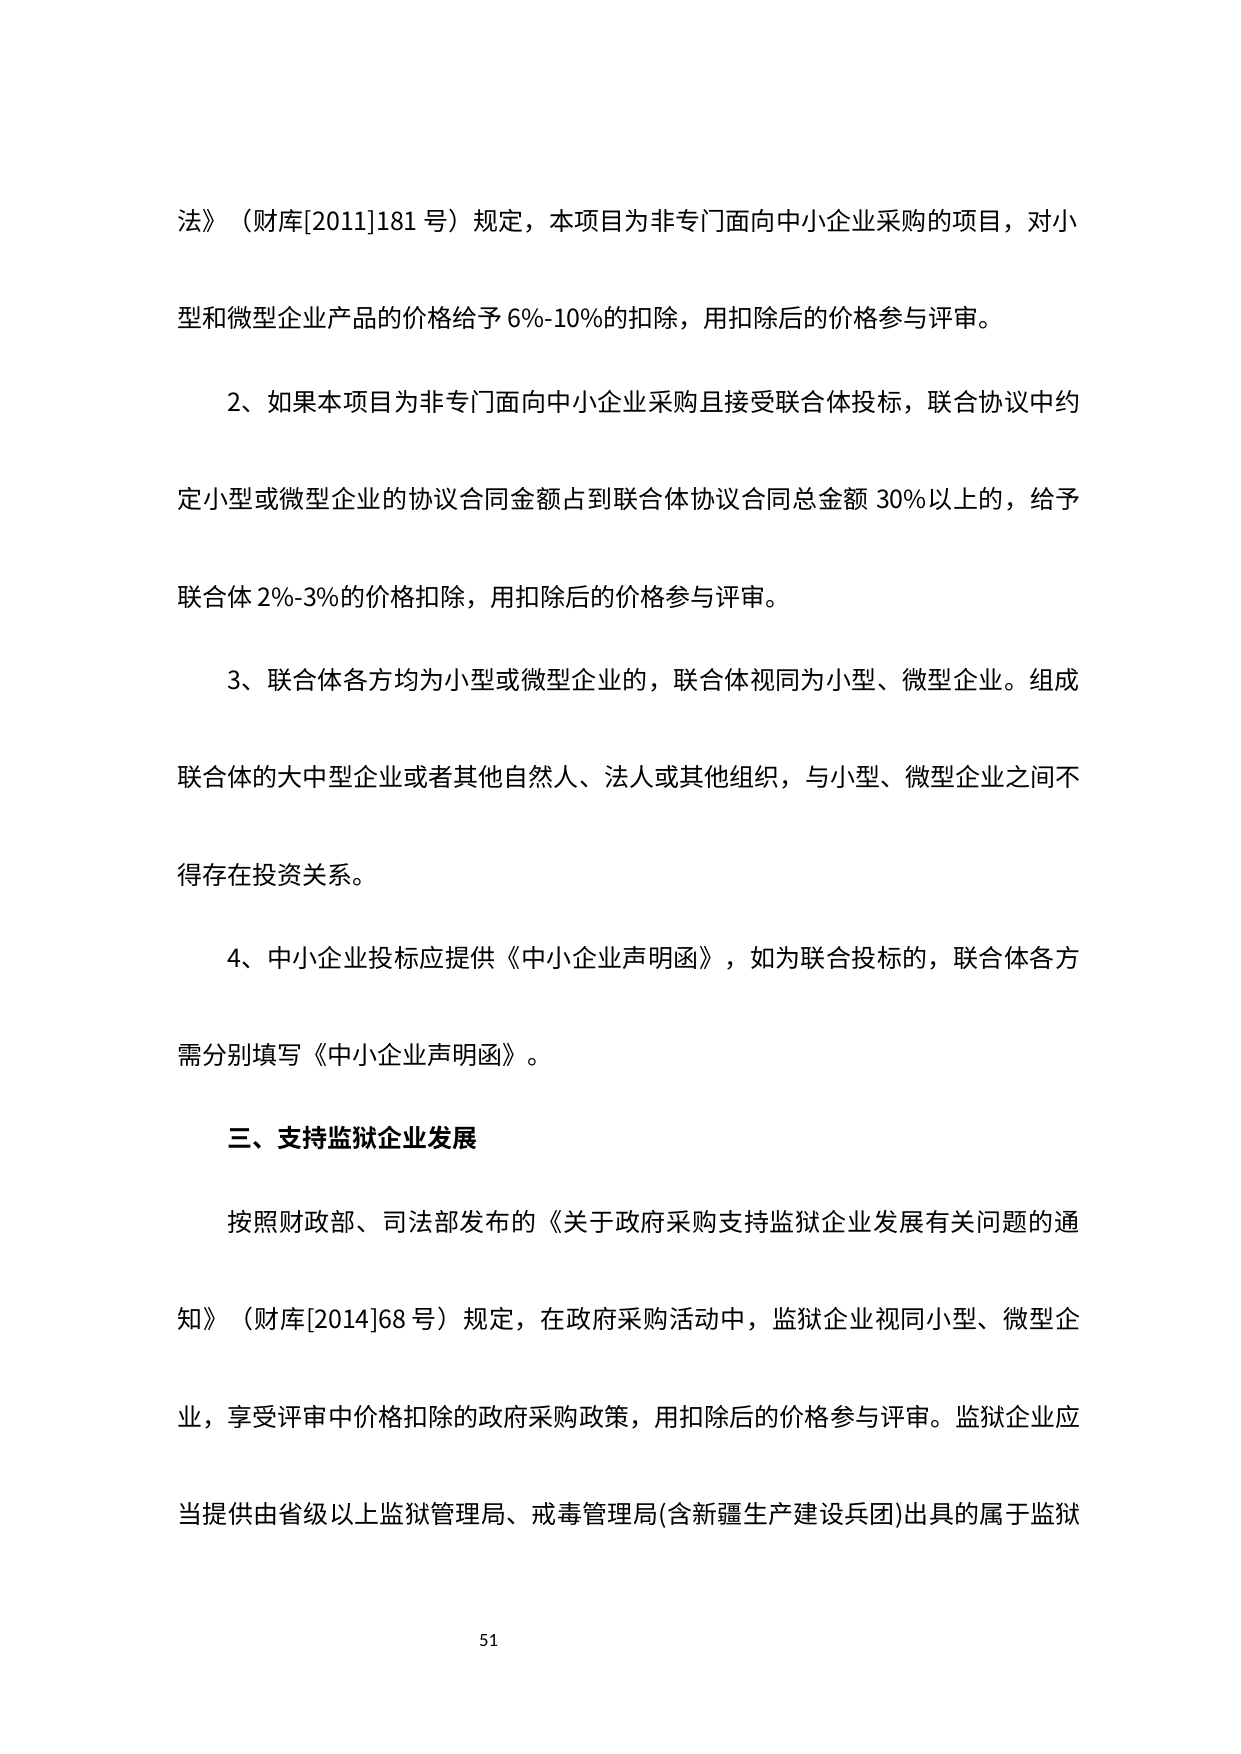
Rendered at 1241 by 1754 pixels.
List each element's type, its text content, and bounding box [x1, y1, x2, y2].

text 4、中小企业投标应提供《中小企业声明函》，如为联合投标的，联合体各方需分别填写《中小企业声明函》。 [177, 924, 1081, 1086]
text 1、根据财政部、工业和信息化部发布的《政府采购促进中小企业发展暂行办法》（财库[2011]181号）规定，本项目为非专门面向中小企业采购的项目，对小型和微型企业产品的价格给予6%-10%的扣除，用扣除后的价格参与评审。 [177, 187, 1081, 349]
text 2、如果本项目为非专门面向中小企业采购且接受联合体投标，联合协议中约定小型或微型企业的协议合同金额占到联合体协议合同总金额30%以上的，给予联合体2%-3%的价格扣除，用扣除后的价格参与评审。 [177, 368, 1081, 628]
text 三、支持监狱企业发展 [177, 1104, 1081, 1169]
text 3、联合体各方均为小型或微型企业的，联合体视同为小型、微型企业。组成联合体的大中型企业或者其他自然人、法人或其他组织，与小型、微型企业之间不得存在投资关系。 [177, 646, 1081, 906]
